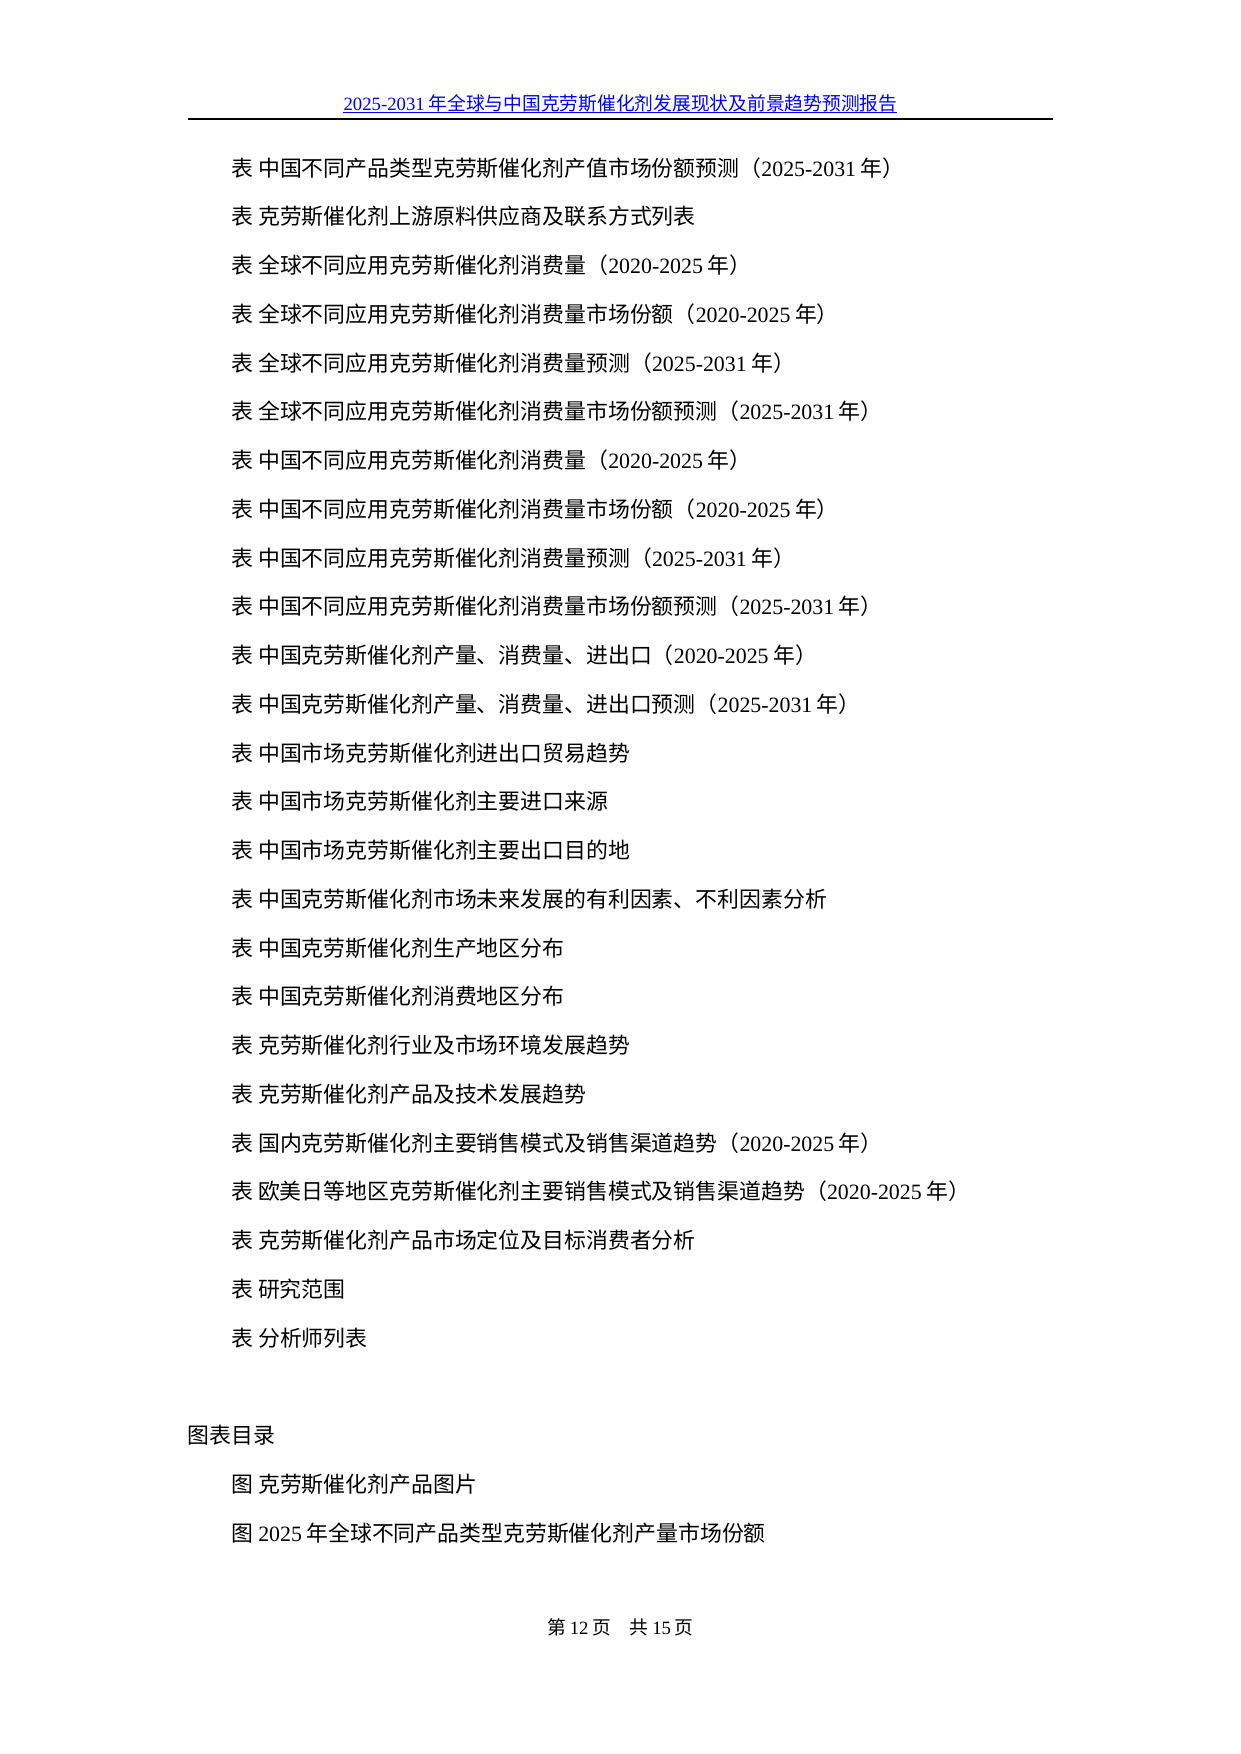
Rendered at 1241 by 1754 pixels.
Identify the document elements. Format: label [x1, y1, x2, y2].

text [187, 150, 1053, 1548]
